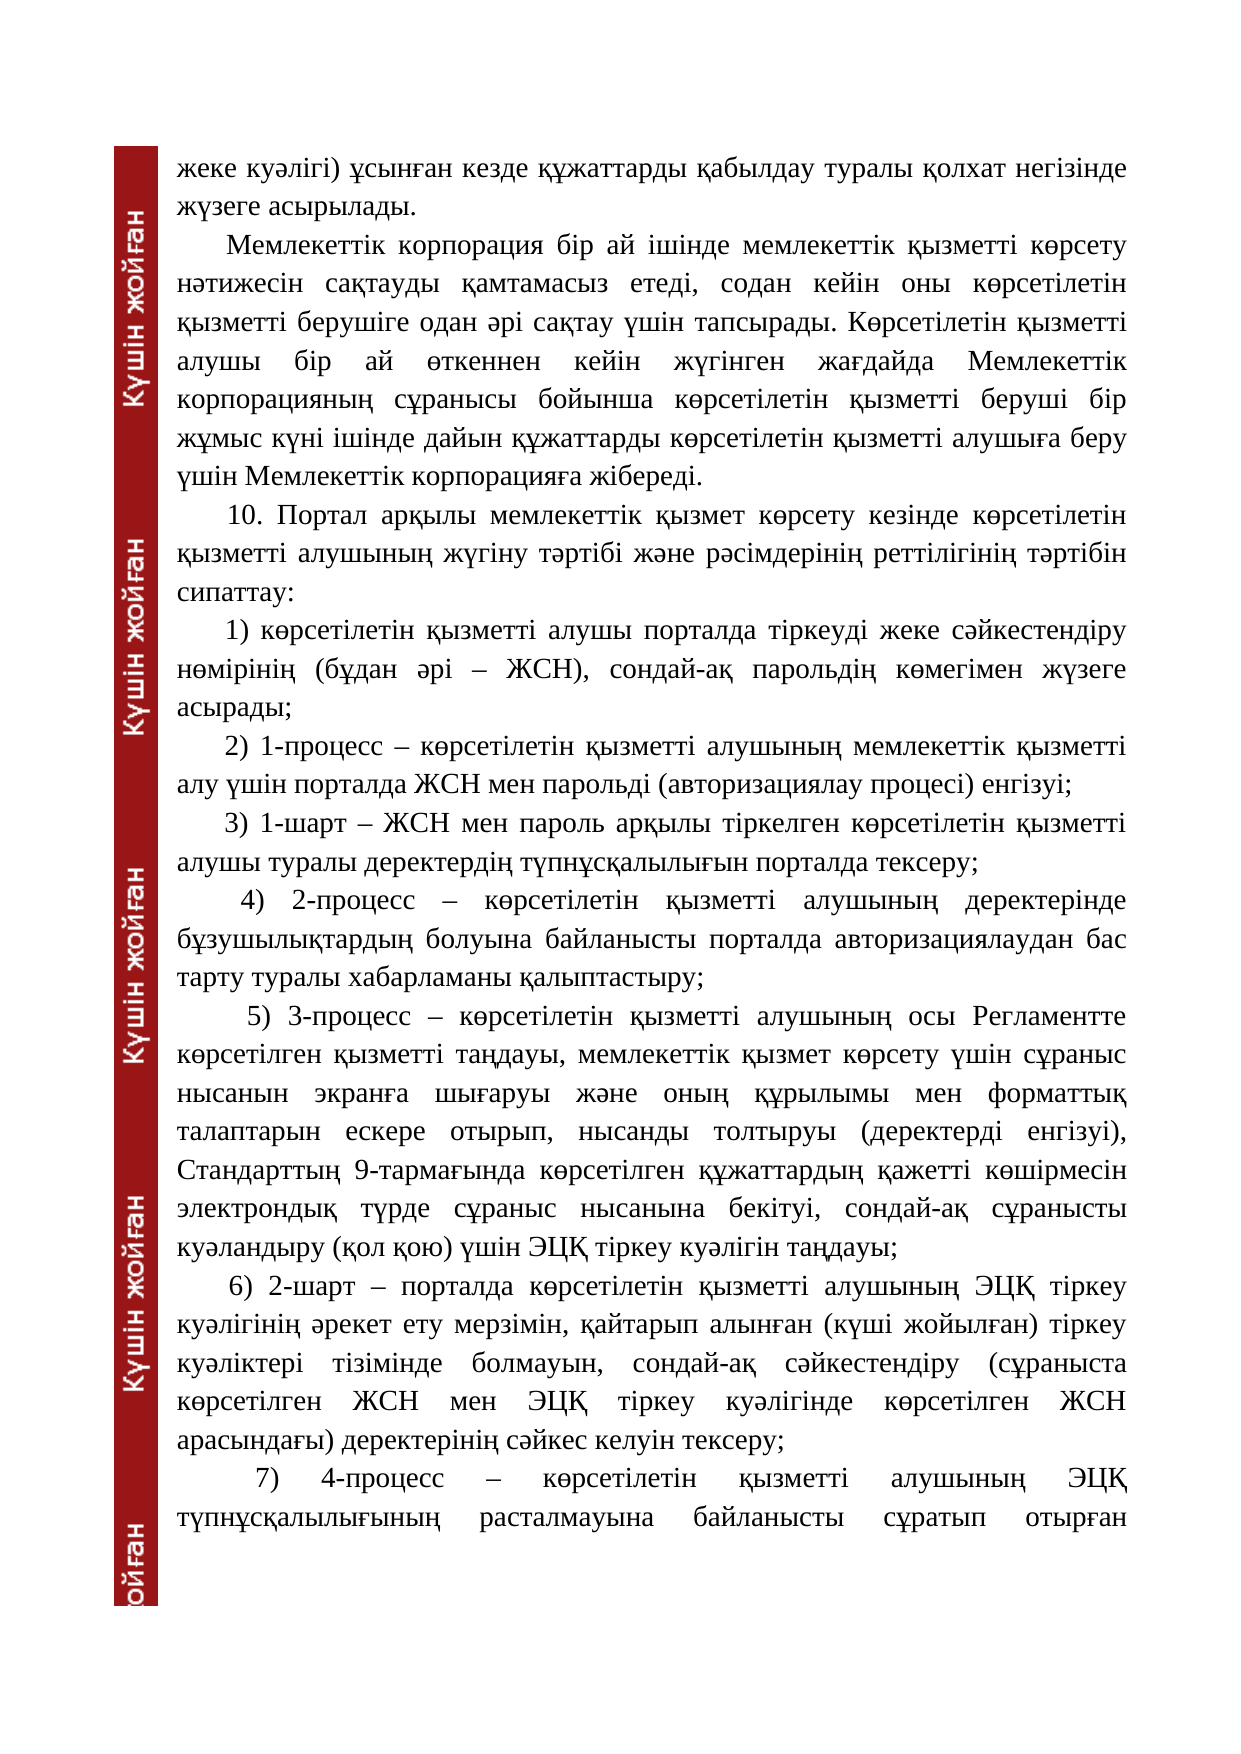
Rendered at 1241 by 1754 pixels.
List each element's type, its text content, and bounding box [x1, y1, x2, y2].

picture [114, 1455, 158, 1460]
picture [114, 1532, 158, 1606]
text 10. Портал арқылы мемлекеттік қызмет көрсету кезінде көрсетілетін қызметті алушының жүгіну тәртібі және рәсімдерінің реттілігінің тәртібін сипаттау: [112, 497, 1128, 607]
text 3) 1-шарт – ЖСН мен пароль арқылы тіркелген көрсетілетін қызметті алушы туралы деректердің түпнұсқалылығын порталда тексеру; [112, 805, 1128, 877]
picture [114, 146, 158, 150]
picture [114, 492, 158, 497]
text 4) 2-процесс – көрсетілетін қызметті алушының деректерінде бұзушылықтардың болуына байланысты порталда авторизациялаудан бас тарту туралы хабарламаны қалыптастыру; [112, 882, 1128, 993]
text 1) көрсетілетін қызметті алушы порталда тіркеуді жеке сәйкестендіру нөмірінің (бұдан әрі – ЖСН), сондай-ақ парольдің көмегімен жүзеге асырады; [112, 612, 1128, 723]
text 5) 3-процесс – көрсетілетін қызметті алушының осы Регламентте көрсетілген қызметті таңдауы, мемлекеттік қызмет көрсету үшін сұраныс нысанын экранға шығаруы және оның құрылымы мен форматтық талаптарын ескере отырып, нысанды толтыруы (деректерді енгізуі), Стандарттың 9-тармағында көрсетілген құжаттардың қажетті көшірмесін электрондық түрде сұраныс нысанына бекітуі, сондай-ақ сұранысты куәландыру (қол қою) үшін ЭЦҚ тіркеу куәлігін таңдауы; [112, 998, 1128, 1263]
text 6) 2-шарт – порталда көрсетілетін қызметті алушының ЭЦҚ тіркеу куәлігінің әрекет ету мерзімін, қайтарып алынған (күші жойылған) тіркеу куәліктері тізімінде болмауын, сондай-ақ сәйкестендіру (сұраныста көрсетілген ЖСН мен ЭЦҚ тіркеу куәлігінде көрсетілген ЖСН арасындағы) деректерінің сәйкес келуін тексеру; [112, 1268, 1128, 1455]
picture [114, 993, 158, 998]
text Мемлекеттік корпорация бір ай ішінде мемлекеттік қызметті көрсету нәтижесін сақтауды қамтамасыз етеді, содан кейін оны көрсетілетін қызметті берушіге одан әрі сақтау үшін тапсырады. Көрсетілетін қызметті алушы бір ай өткеннен кейін жүгінген жағдайда Мемлекеттік корпорацияның сұранысы бойынша көрсетілетін қызметті беруші бір жұмыс күні ішінде дайын құжаттарды көрсетілетін қызметті алушыға беру үшін Мемлекеттік корпорацияға жібереді. [112, 227, 1128, 492]
text 2) 1-процесс – көрсетілетін қызметті алушының мемлекеттік қызметті алу үшін порталда ЖСН мен парольді (авторизациялау процесі) енгізуі; [112, 728, 1128, 800]
picture [114, 723, 158, 728]
picture [114, 607, 158, 612]
picture [114, 800, 158, 805]
picture [114, 877, 158, 882]
picture [114, 1263, 158, 1268]
picture [114, 222, 158, 227]
